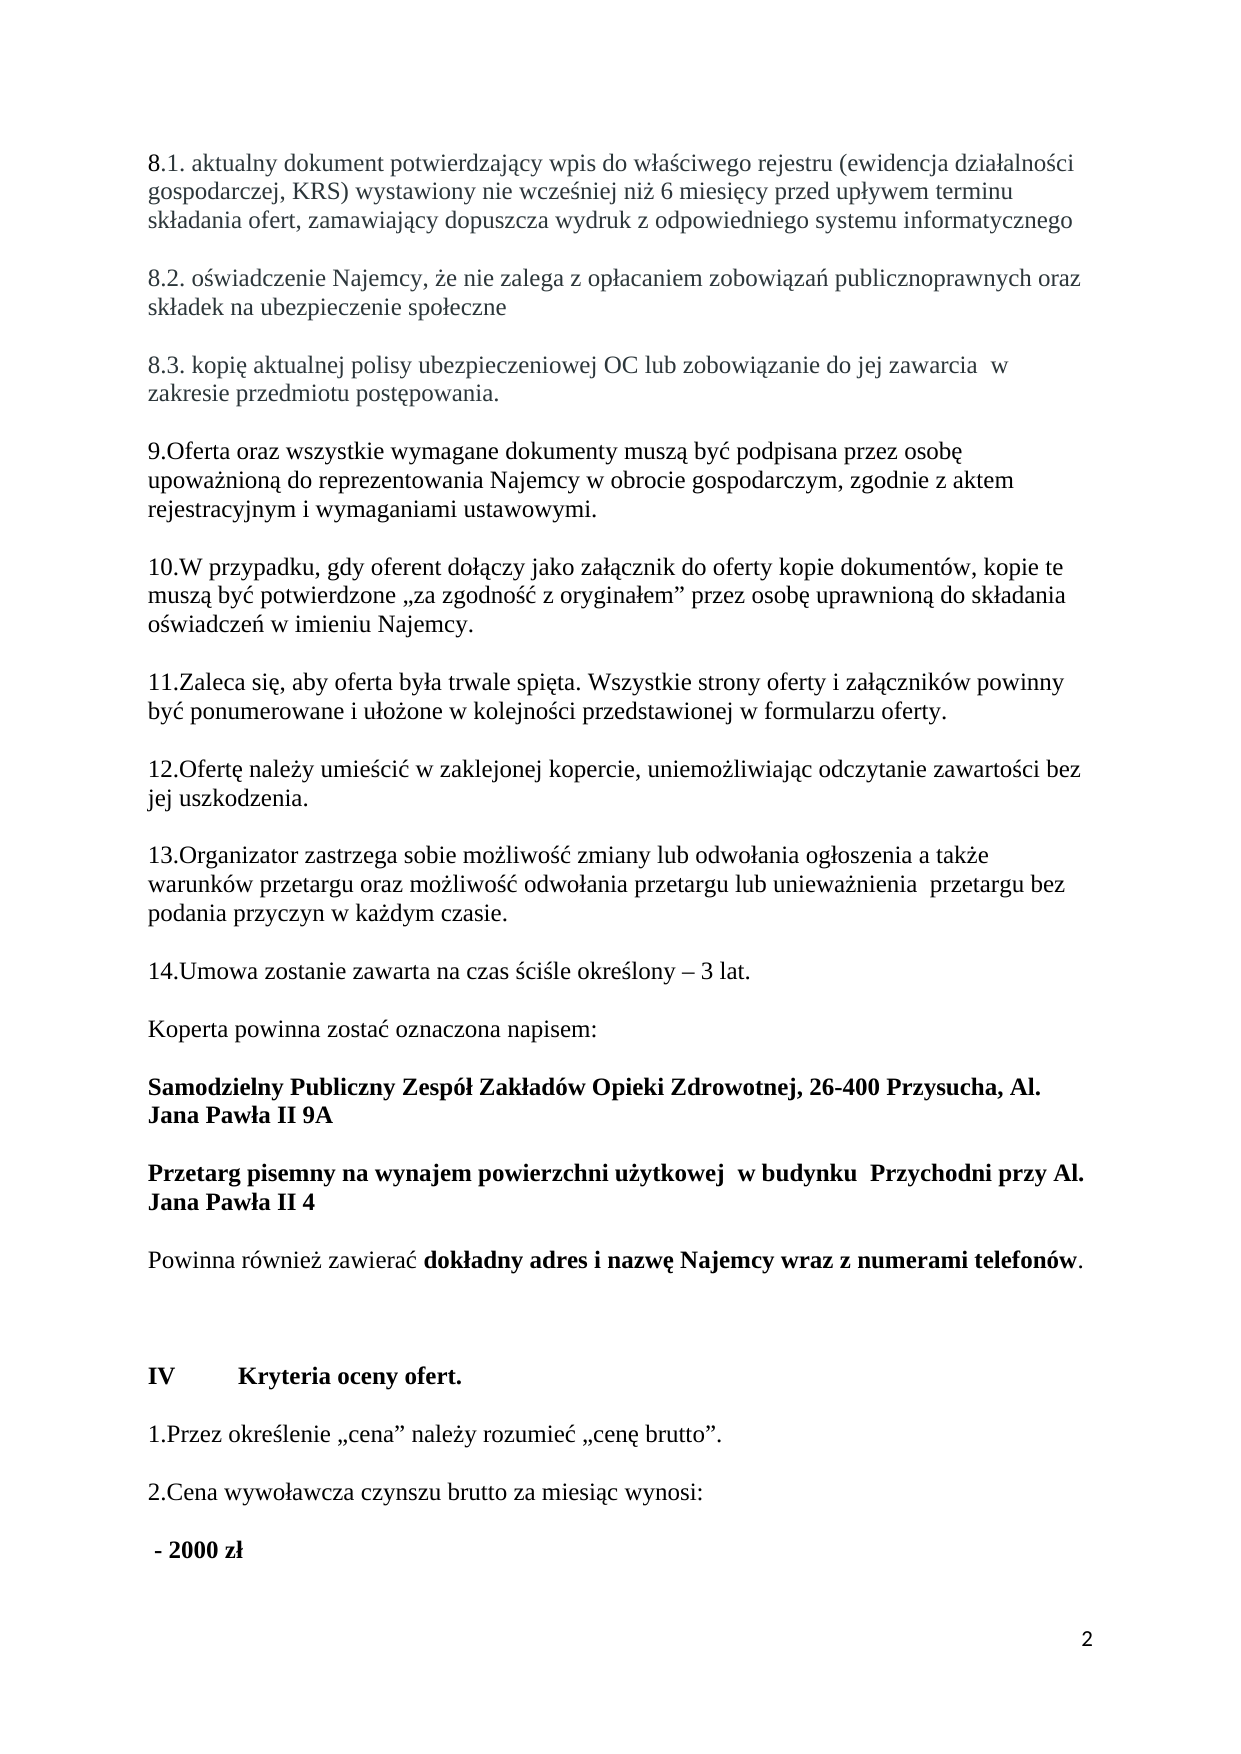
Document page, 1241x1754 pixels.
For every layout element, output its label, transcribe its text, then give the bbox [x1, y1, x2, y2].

text 2.Cena wywoławcza czynszu brutto za miesiąc wynosi: [148, 1477, 1093, 1506]
text 8.2. oświadczenie Najemcy, że nie zalega z opłacaniem zobowiązań publicznoprawnych oraz składek na ubezpieczenie społeczne [148, 263, 1093, 321]
text 8.1. aktualny dokument potwierdzający wpis do właściwego rejestru (ewidencja działalności gospodarczej, KRS) wystawiony nie wcześniej niż 6 miesięcy przed upływem terminu składania ofert, zamawiający dopuszcza wydruk z odpowiedniego systemu informatycznego [148, 148, 1093, 234]
text 11.Zaleca się, aby oferta była trwale spięta. Wszystkie strony oferty i załączników powinny być ponumerowane i ułożone w kolejności przedstawionej w formularzu oferty. [148, 667, 1093, 725]
text 13.Organizator zastrzega sobie możliwość zmiany lub odwołania ogłoszenia a także warunków przetargu oraz możliwość odwołania przetargu lub unieważnienia przetargu bez podania przyczyn w każdym czasie. [148, 841, 1093, 927]
text Samodzielny Publiczny Zespół Zakładów Opieki Zdrowotnej, 26-400 Przysucha, Al. Jana Pawła II 9A [148, 1072, 1093, 1129]
text 14.Umowa zostanie zawarta na czas ściśle określony – 3 lat. [148, 956, 1093, 985]
text 9.Oferta oraz wszystkie wymagane dokumenty muszą być podpisana przez osobę upoważnioną do reprezentowania Najemcy w obrocie gospodarczym, zgodnie z aktem rejestracyjnym i wymaganiami ustawowymi. [148, 436, 1093, 523]
text IV Kryteria oceny ofert. [148, 1361, 1093, 1390]
text Powinna również zawierać dokładny adres i nazwę Najemcy wraz z numerami telefonów. [148, 1245, 1093, 1274]
text - 2000 zł [148, 1535, 1093, 1563]
text 12.Ofertę należy umieścić w zaklejonej kopercie, uniemożliwiając odczytanie zawartości bez jej uszkodzenia. [148, 754, 1093, 811]
text 10.W przypadku, gdy oferent dołączy jako załącznik do oferty kopie dokumentów, kopie te muszą być potwierdzone „za zgodność z oryginałem” przez osobę uprawnioną do składania oświadczeń w imieniu Najemcy. [148, 552, 1093, 638]
text Przetarg pisemny na wynajem powierzchni użytkowej w budynku Przychodni przy Al. Jana Pawła II 4 [148, 1158, 1093, 1216]
text Koperta powinna zostać oznaczona napisem: [148, 1014, 1093, 1043]
text 8.3. kopię aktualnej polisy ubezpieczeniowej OC lub zobowiązanie do jej zawarcia w zakresie przedmiotu postępowania. [148, 350, 1093, 407]
text 1.Przez określenie „cena” należy rozumieć „cenę brutto”. [148, 1419, 1093, 1448]
